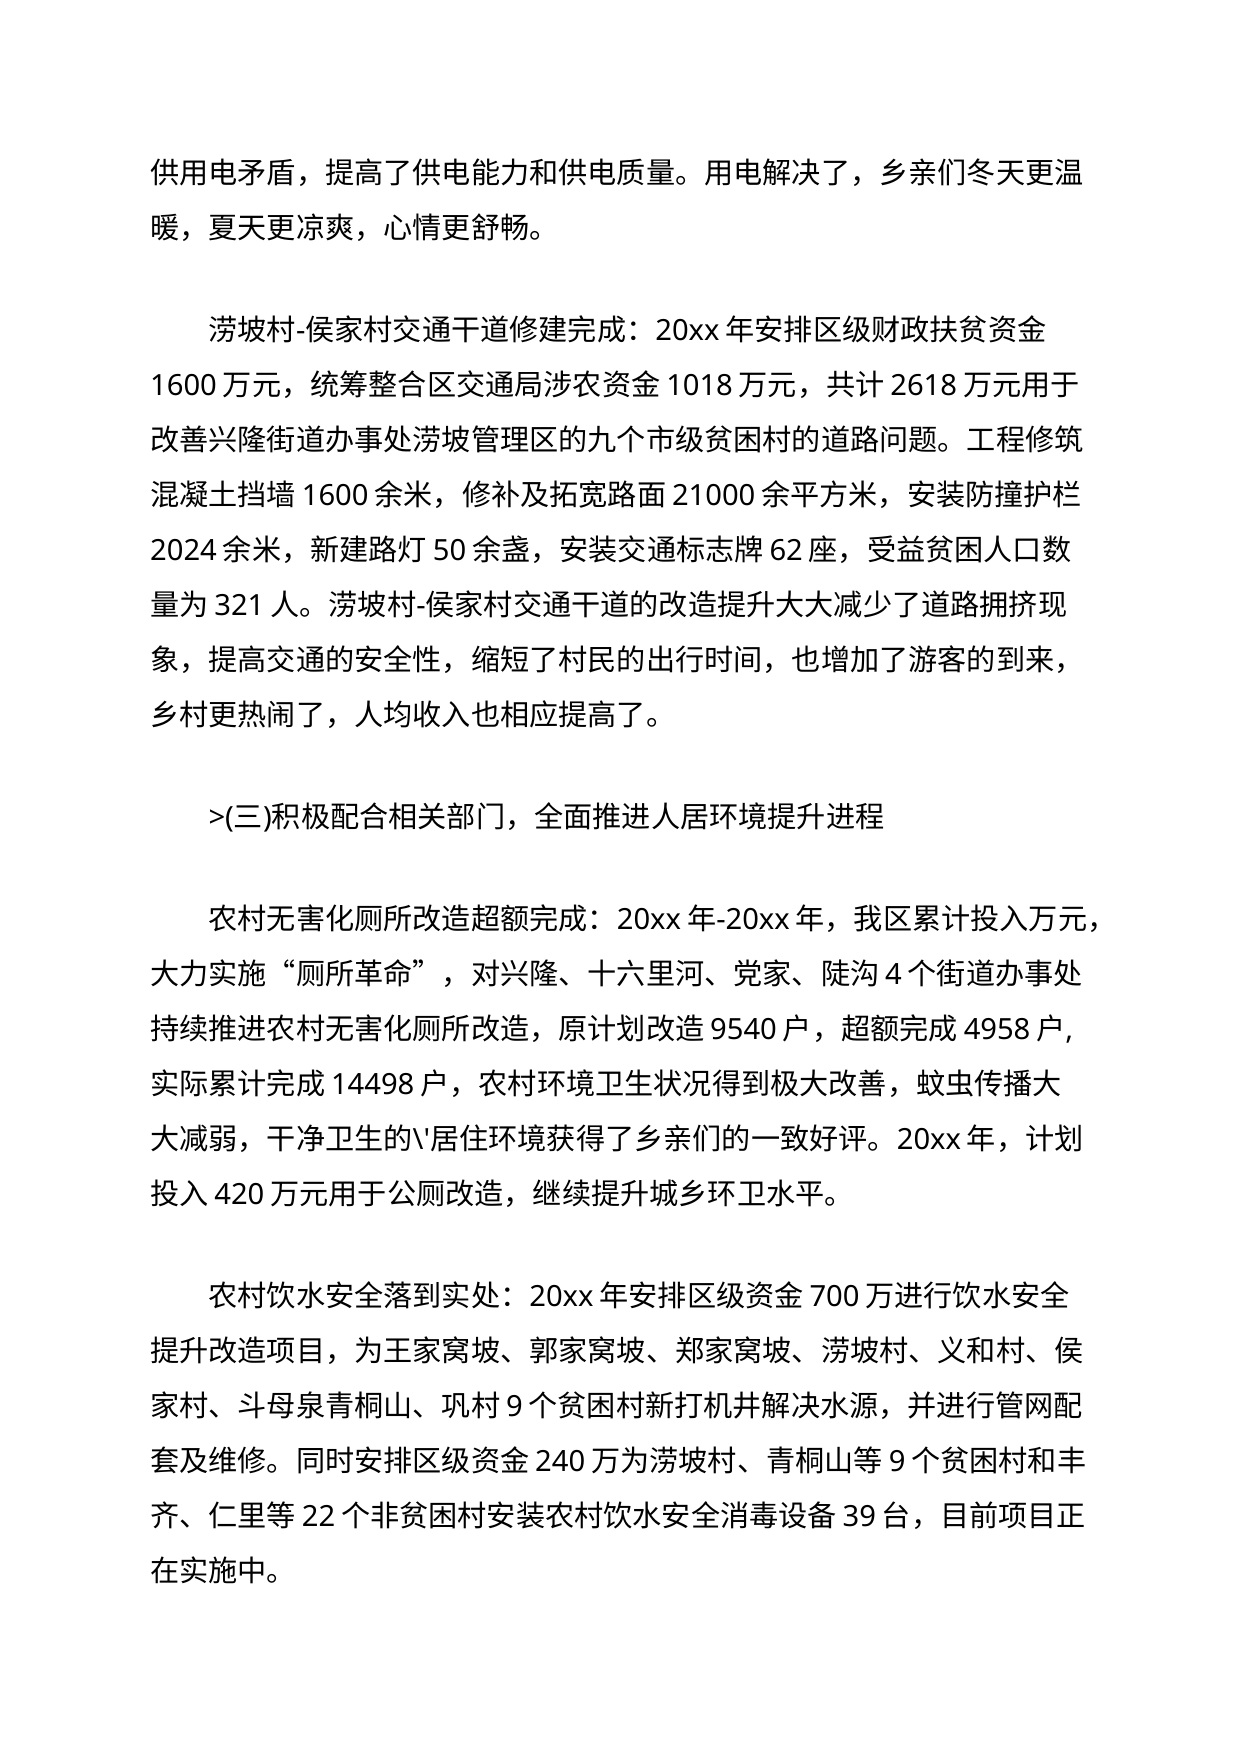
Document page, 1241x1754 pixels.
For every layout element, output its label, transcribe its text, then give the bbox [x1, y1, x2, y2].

text 农村饮水安全落到实处：20xx年安排区级资金700万进行饮水安全提升改造项目，为王家窝坡、郭家窝坡、郑家窝坡、涝坡村、义和村、侯家村、斗母泉青桐山、巩村9个贫困村新打机井解决水源，并进行管网配套及维修。同时安排区级资金240万为涝坡村、青桐山等9个贫困村和丰齐、仁里等22个非贫困村安装农村饮水安全消毒设备39台，目前项目正在实施中。 [150, 1272, 1090, 1589]
text 涝坡村-侯家村交通干道修建完成：20xx年安排区级财政扶贫资金1600万元，统筹整合区交通局涉农资金1018万元，共计2618万元用于改善兴隆街道办事处涝坡管理区的九个市级贫困村的道路问题。工程修筑混凝土挡墙1600余米，修补及拓宽路面21000余平方米，安装防撞护栏2024余米，新建路灯50余盏，安装交通标志牌62座，受益贫困人口数量为321人。涝坡村-侯家村交通干道的改造提升大大减少了道路拥挤现象，提高交通的安全性，缩短了村民的出行时间，也增加了游客的到来，乡村更热闹了，人均收入也相应提高了。 [150, 307, 1090, 734]
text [150, 150, 1090, 247]
text >(三)积极配合相关部门，全面推进人居环境提升进程 [150, 793, 1090, 836]
text 农村无害化厕所改造超额完成：20xx年-20xx年，我区累计投入万元，大力实施“厕所革命”，对兴隆、十六里河、党家、陡沟4个街道办事处持续推进农村无害化厕所改造，原计划改造9540户，超额完成4958户,实际累计完成14498户，农村环境卫生状况得到极大改善，蚊虫传播大大减弱，干净卫生的\'居住环境获得了乡亲们的一致好评。20xx年，计划投入420万元用于公厕改造，继续提升城乡环卫水平。 [150, 895, 1090, 1213]
